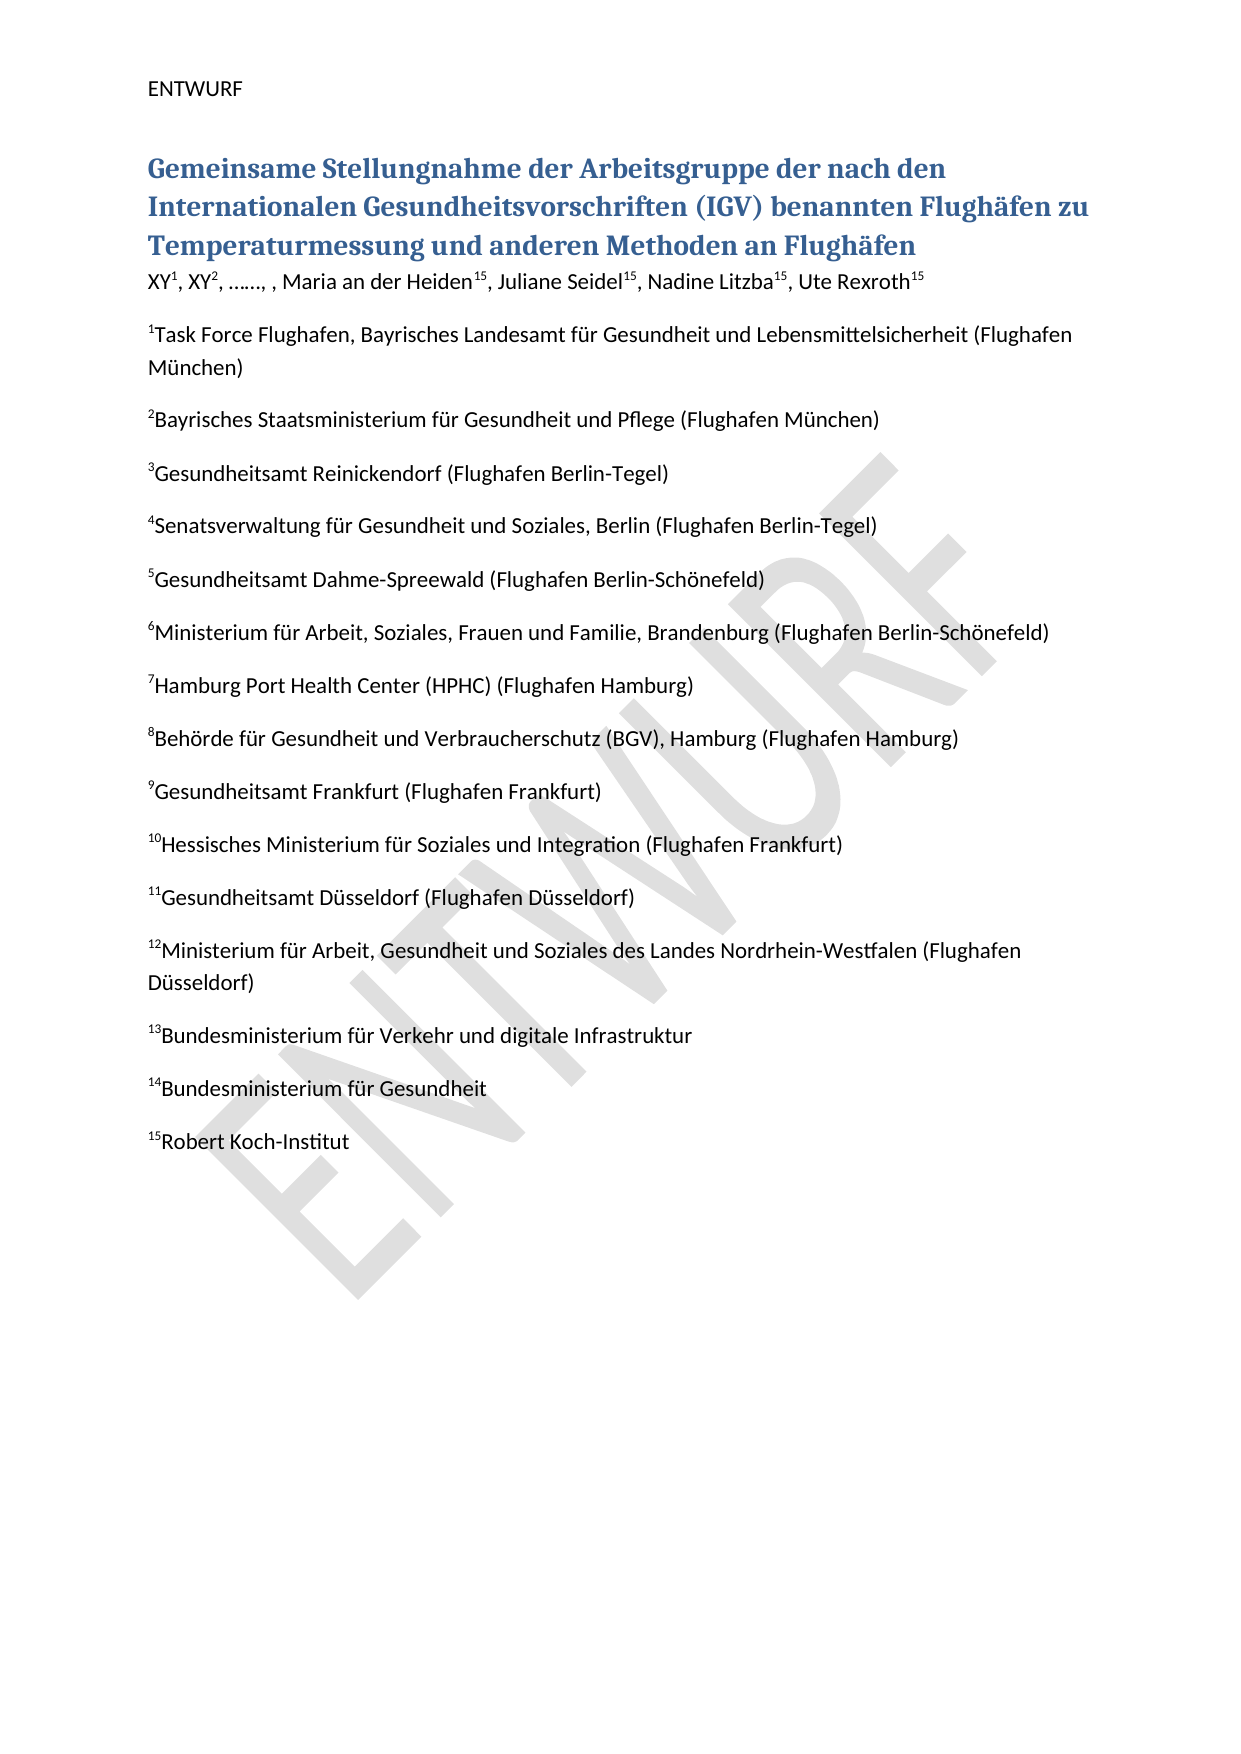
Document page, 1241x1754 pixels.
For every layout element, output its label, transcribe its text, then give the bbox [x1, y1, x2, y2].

text 11Gesundheitsamt Düsseldorf (Flughafen Düsseldorf) [148, 883, 1093, 911]
text 10Hessisches Ministerium für Soziales und Integration (Flughafen Frankfurt) [148, 830, 1093, 858]
subtitle Gemeinsame Stellungnahme der Arbeitsgruppe der nach den Internationalen Gesundheitsvorschriften (IGV) benannten Flughäfen zu Temperaturmessung und anderen Methoden an Flughäfen [148, 152, 1093, 262]
text 9Gesundheitsamt Frankfurt (Flughafen Frankfurt) [148, 777, 1093, 805]
text 4Senatsverwaltung für Gesundheit und Soziales, Berlin (Flughafen Berlin-Tegel) [148, 512, 1093, 540]
text 8Behörde für Gesundheit und Verbraucherschutz (BGV), Hamburg (Flughafen Hamburg) [148, 724, 1093, 752]
text 1Task Force Flughafen, Bayrisches Landesamt für Gesundheit und Lebensmittelsicherheit (Flughafen München) [148, 320, 1093, 381]
text 5Gesundheitsamt Dahme-Spreewald (Flughafen Berlin-Schönefeld) [148, 565, 1093, 593]
text 14Bundesministerium für Gesundheit [148, 1074, 1093, 1102]
text XY1, XY2, ……, , Maria an der Heiden15, Juliane Seidel15, Nadine Litzba15, Ute Rexroth15 [148, 267, 1093, 295]
text 13Bundesministerium für Verkehr und digitale Infrastruktur [148, 1021, 1093, 1049]
text 6Ministerium für Arbeit, Soziales, Frauen und Familie, Brandenburg (Flughafen Berlin-Schönefeld) [148, 618, 1093, 646]
text 2Bayrisches Staatsministerium für Gesundheit und Pflege (Flughafen München) [148, 406, 1093, 434]
text 15Robert Koch-Institut [148, 1127, 1093, 1155]
text 7Hamburg Port Health Center (HPHC) (Flughafen Hamburg) [148, 671, 1093, 699]
text 12Ministerium für Arbeit, Gesundheit und Soziales des Landes Nordrhein-Westfalen (Flughafen Düsseldorf) [148, 936, 1093, 996]
text 3Gesundheitsamt Reinickendorf (Flughafen Berlin-Tegel) [148, 459, 1093, 487]
